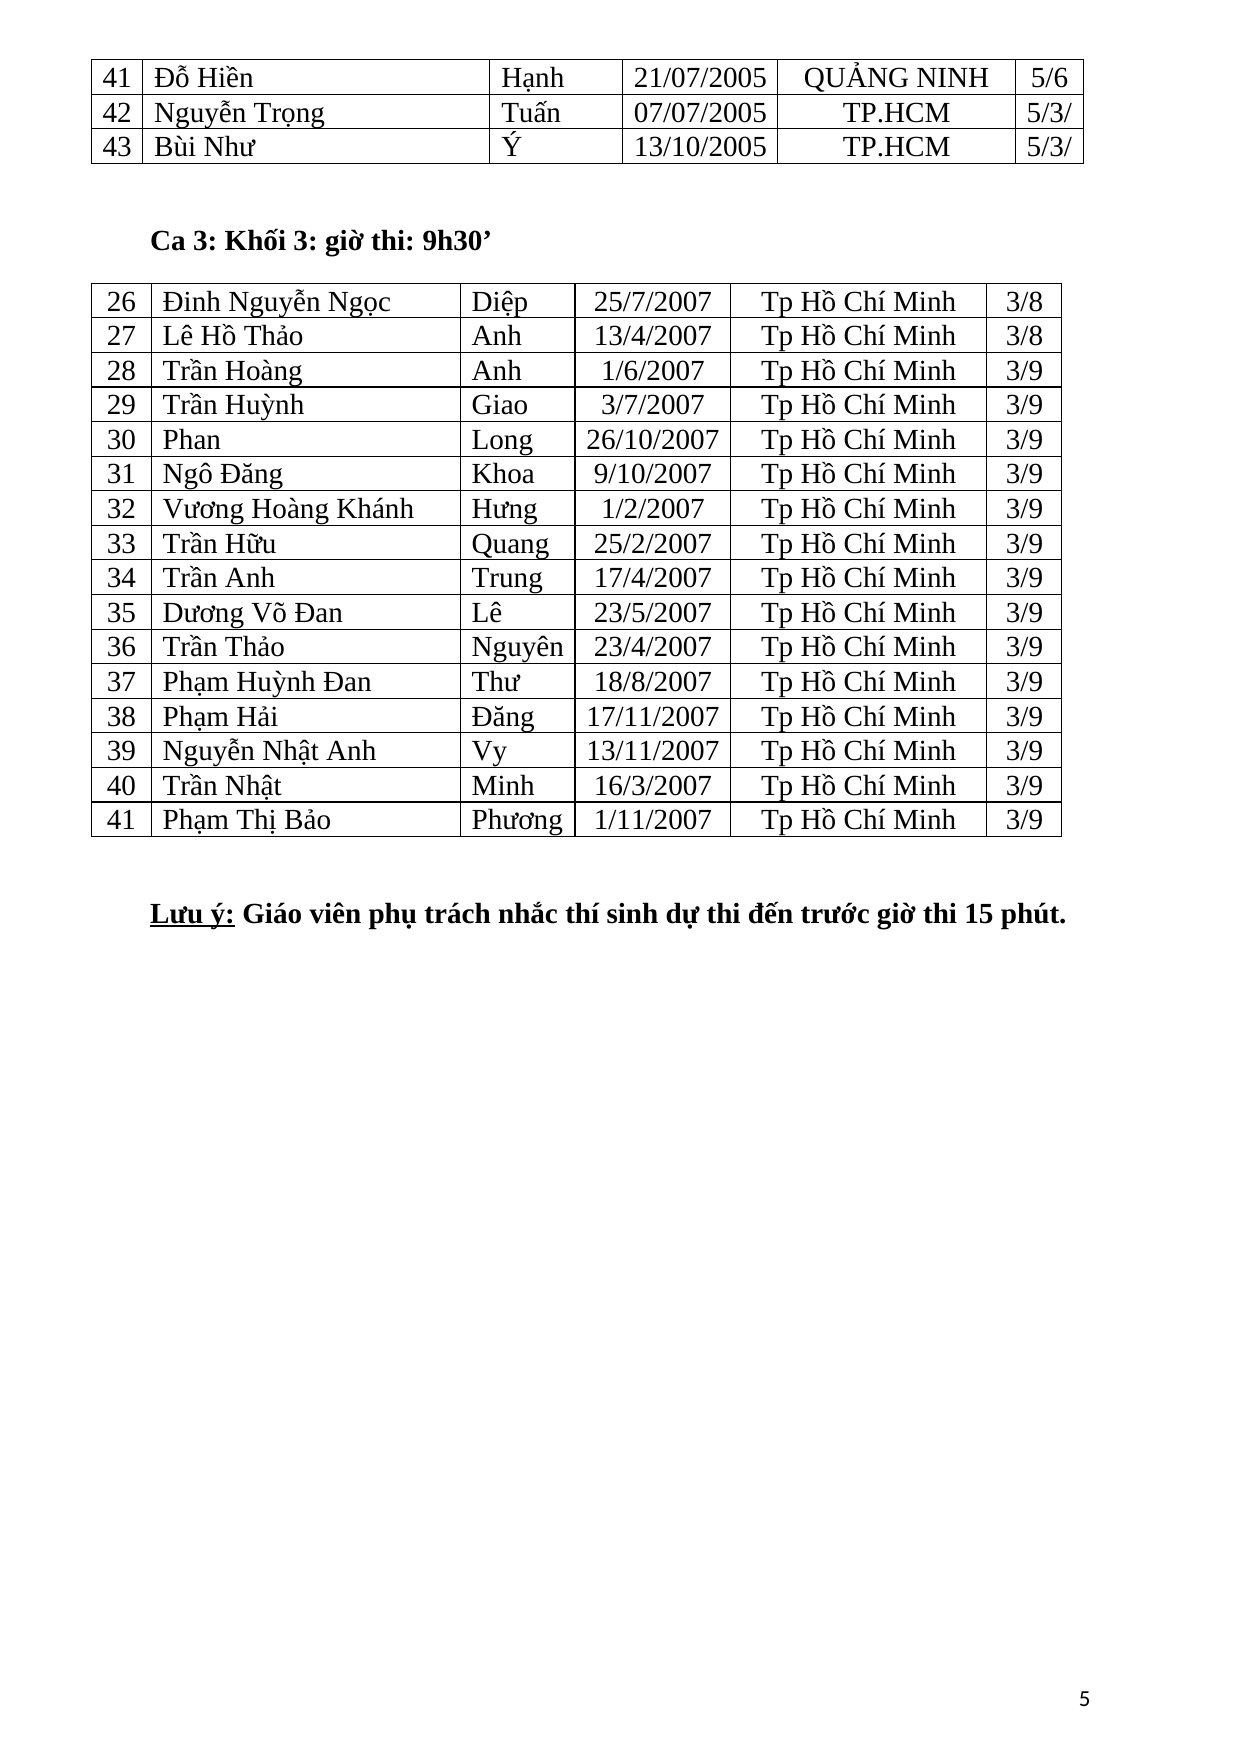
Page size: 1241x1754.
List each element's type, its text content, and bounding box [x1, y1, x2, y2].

table_cell Trần Huỳnh [152, 388, 460, 421]
table_cell 13/4/2007 [576, 318, 730, 352]
table_cell Long [461, 422, 574, 456]
table_cell Tp Hồ Chí Minh [731, 526, 986, 559]
table_cell Lê Hồ Thảo [152, 318, 460, 352]
table_cell 34 [92, 560, 151, 594]
table_cell Vương Hoàng Khánh [152, 491, 460, 525]
table_cell Tp Hồ Chí Minh [731, 560, 986, 594]
table_cell 13/11/2007 [576, 733, 730, 767]
table_cell 32 [92, 491, 151, 525]
table_cell 3/9 [987, 422, 1061, 456]
table_cell Anh [461, 318, 574, 352]
table_cell Nguyễn Nhật Anh [152, 733, 460, 767]
table_cell 43 [92, 129, 142, 163]
table_cell 29 [92, 388, 151, 421]
table_cell 17/11/2007 [576, 699, 730, 732]
table_cell Khoa [461, 457, 574, 490]
table_cell Phạm Hải [152, 699, 460, 732]
table_cell 31 [92, 457, 151, 490]
table_cell Tp Hồ Chí Minh [731, 595, 986, 628]
table_cell Nguyễn Trọng [143, 95, 489, 128]
table_cell Tp Hồ Chí Minh [731, 422, 986, 456]
table_cell Trần Thảo [152, 630, 460, 663]
table_cell Tp Hồ Chí Minh [731, 699, 986, 732]
table_cell Giao [461, 388, 574, 421]
table_cell 37 [92, 664, 151, 698]
table_cell Thư [461, 664, 574, 698]
table_cell Tp Hồ Chí Minh [731, 664, 986, 698]
table_cell 41 [92, 803, 151, 836]
table_cell Trung [461, 560, 574, 594]
table_cell 30 [92, 422, 151, 456]
table_cell 28 [92, 353, 151, 386]
table_cell 27 [92, 318, 151, 352]
table_cell 21/07/2005 [623, 60, 777, 94]
table_cell 3/9 [987, 526, 1061, 559]
table_cell 3/9 [987, 457, 1061, 490]
table_cell 3/9 [987, 768, 1061, 801]
text Lưu ý: Giáo viên phụ trách nhắc thí sinh dự thi đến trước giờ thi 15 phút. [150, 896, 1090, 930]
table_cell Tp Hồ Chí Minh [731, 733, 986, 767]
table_cell 3/9 [987, 560, 1061, 594]
table_cell Tp Hồ Chí Minh [731, 353, 986, 386]
table_cell Tp Hồ Chí Minh [731, 318, 986, 352]
table_cell 40 [92, 768, 151, 801]
table_cell 13/10/2005 [623, 129, 777, 163]
table_cell 39 [92, 733, 151, 767]
table_cell Vy [461, 733, 574, 767]
table_cell 9/10/2007 [576, 457, 730, 490]
table_cell 5/3/ [1016, 95, 1083, 128]
table_header Diệp [461, 284, 574, 317]
table_cell Phan [152, 422, 460, 456]
table_cell 3/7/2007 [576, 388, 730, 421]
table_cell 5/6 [1016, 60, 1083, 94]
table_cell 42 [92, 95, 142, 128]
table_cell QUẢNG NINH [778, 60, 1015, 94]
table_cell Trần Hữu [152, 526, 460, 559]
table_cell Quang [461, 526, 574, 559]
table_cell Tuấn [490, 95, 622, 128]
table_cell Trần Nhật [152, 768, 460, 801]
table_header Đinh Nguyễn Ngọc [152, 284, 460, 317]
table_cell Bùi Như [143, 129, 489, 163]
table_cell Hưng [461, 491, 574, 525]
table_cell Tp Hồ Chí Minh [731, 457, 986, 490]
table_cell Phạm Thị Bảo [152, 803, 460, 836]
table_header 26 [92, 284, 151, 317]
table_cell Tp Hồ Chí Minh [731, 388, 986, 421]
table_cell Đỗ Hiền [143, 60, 489, 94]
table_cell Đăng [461, 699, 574, 732]
table_header 3/8 [987, 284, 1061, 317]
table_cell 33 [92, 526, 151, 559]
table_header 25/7/2007 [576, 284, 730, 317]
table_cell 3/9 [987, 664, 1061, 698]
table_cell 3/8 [987, 318, 1061, 352]
table_cell Phạm Huỳnh Đan [152, 664, 460, 698]
table_cell 26/10/2007 [576, 422, 730, 456]
table_cell 35 [92, 595, 151, 628]
table_cell Hạnh [490, 60, 622, 94]
table_cell Ý [490, 129, 622, 163]
table_cell Dương Võ Đan [152, 595, 460, 628]
table_cell 17/4/2007 [576, 560, 730, 594]
table_cell Anh [461, 353, 574, 386]
table_cell 16/3/2007 [576, 768, 730, 801]
table_cell Ngô Đăng [152, 457, 460, 490]
table_cell Trần Hoàng [152, 353, 460, 386]
table_cell Phương [461, 803, 574, 836]
table_cell 1/6/2007 [576, 353, 730, 386]
table_cell 3/9 [987, 699, 1061, 732]
table_cell Trần Anh [152, 560, 460, 594]
table_cell Tp Hồ Chí Minh [731, 803, 986, 836]
table_cell 25/2/2007 [576, 526, 730, 559]
table_cell 3/9 [987, 491, 1061, 525]
table_cell 23/4/2007 [576, 630, 730, 663]
table_cell 41 [92, 60, 142, 94]
table_cell 18/8/2007 [576, 664, 730, 698]
table_cell 1/2/2007 [576, 491, 730, 525]
table_cell TP.HCM [778, 95, 1015, 128]
table_cell 23/5/2007 [576, 595, 730, 628]
table_cell 1/11/2007 [576, 803, 730, 836]
table_cell 07/07/2005 [623, 95, 777, 128]
table_cell 3/9 [987, 733, 1061, 767]
table_cell 3/9 [987, 595, 1061, 628]
table_cell Tp Hồ Chí Minh [731, 630, 986, 663]
table_cell 3/9 [987, 388, 1061, 421]
table_cell 5/3/ [1016, 129, 1083, 163]
table_cell 36 [92, 630, 151, 663]
table_cell Lê [461, 595, 574, 628]
text Ca 3: Khối 3: giờ thi: 9h30’ [150, 223, 1090, 257]
table_cell 3/9 [987, 353, 1061, 386]
table_header Tp Hồ Chí Minh [731, 284, 986, 317]
table_cell TP.HCM [778, 129, 1015, 163]
table_cell 3/9 [987, 630, 1061, 663]
table_cell Nguyên [461, 630, 574, 663]
table_cell Minh [461, 768, 574, 801]
table_cell 3/9 [987, 803, 1061, 836]
table_cell 38 [92, 699, 151, 732]
table_cell Tp Hồ Chí Minh [731, 491, 986, 525]
table_cell Tp Hồ Chí Minh [731, 768, 986, 801]
